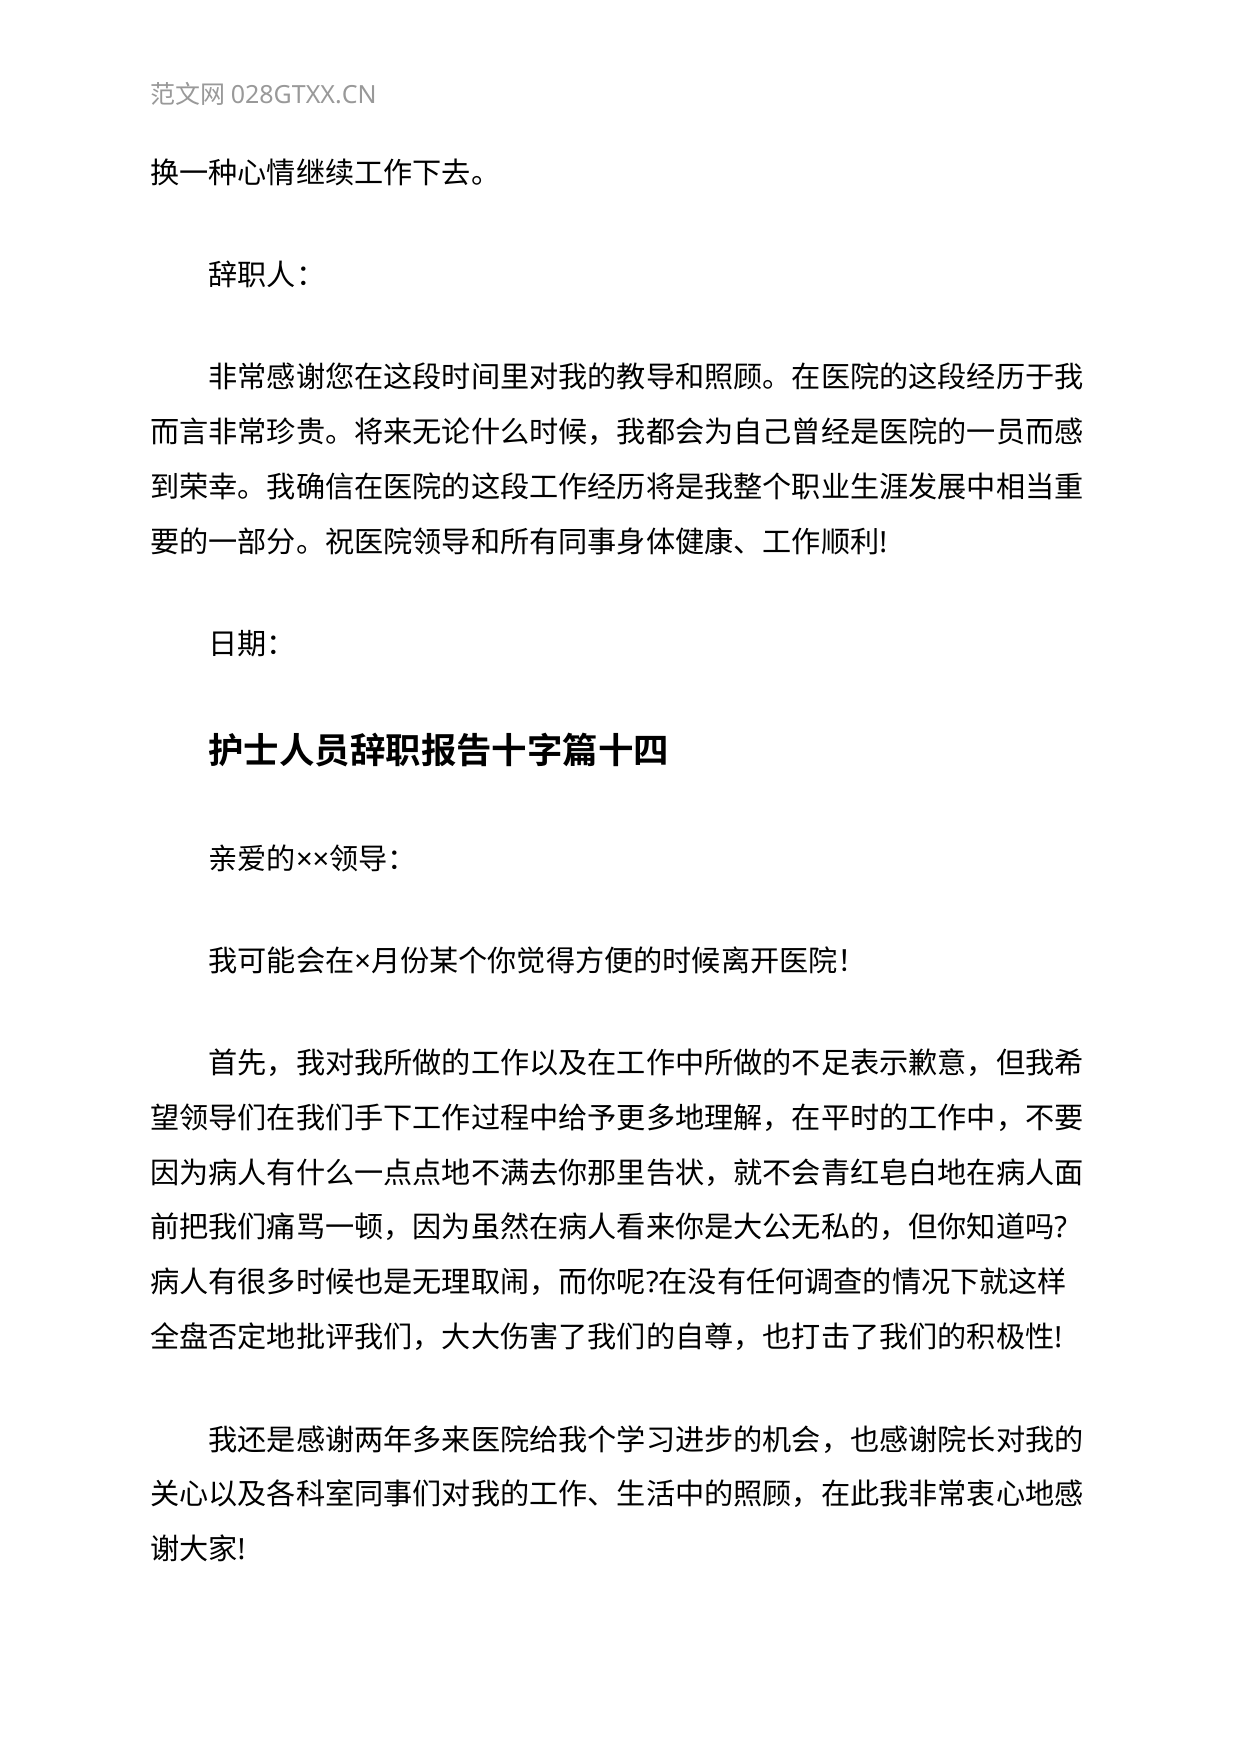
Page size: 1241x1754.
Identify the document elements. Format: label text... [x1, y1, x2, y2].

text 首先，我对我所做的工作以及在工作中所做的不足表示歉意，但我希望领导们在我们手下工作过程中给予更多地理解，在平时的工作中，不要因为病人有什么一点点地不满去你那里告状，就不会青红皂白地在病人面前把我们痛骂一顿，因为虽然在病人看来你是大公无私的，但你知道吗?病人有很多时候也是无理取闹，而你呢?在没有任何调查的情况下就这样全盘否定地批评我们，大大伤害了我们的自尊，也打击了我们的积极性! [150, 1039, 1090, 1356]
text 辞职人： [150, 252, 1090, 294]
text 日期： [150, 620, 1090, 662]
text 亲爱的××领导： [150, 835, 1090, 878]
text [150, 150, 1090, 192]
text 护士人员辞职报告十字篇十四 [150, 722, 1090, 773]
text 我可能会在×月份某个你觉得方便的时候离开医院！ [150, 937, 1090, 980]
text 我还是感谢两年多来医院给我个学习进步的机会，也感谢院长对我的关心以及各科室同事们对我的工作、生活中的照顾，在此我非常衷心地感谢大家! [150, 1416, 1090, 1568]
text 非常感谢您在这段时间里对我的教导和照顾。在医院的这段经历于我而言非常珍贵。将来无论什么时候，我都会为自己曾经是医院的一员而感到荣幸。我确信在医院的这段工作经历将是我整个职业生涯发展中相当重要的一部分。祝医院领导和所有同事身体健康、工作顺利! [150, 353, 1090, 561]
